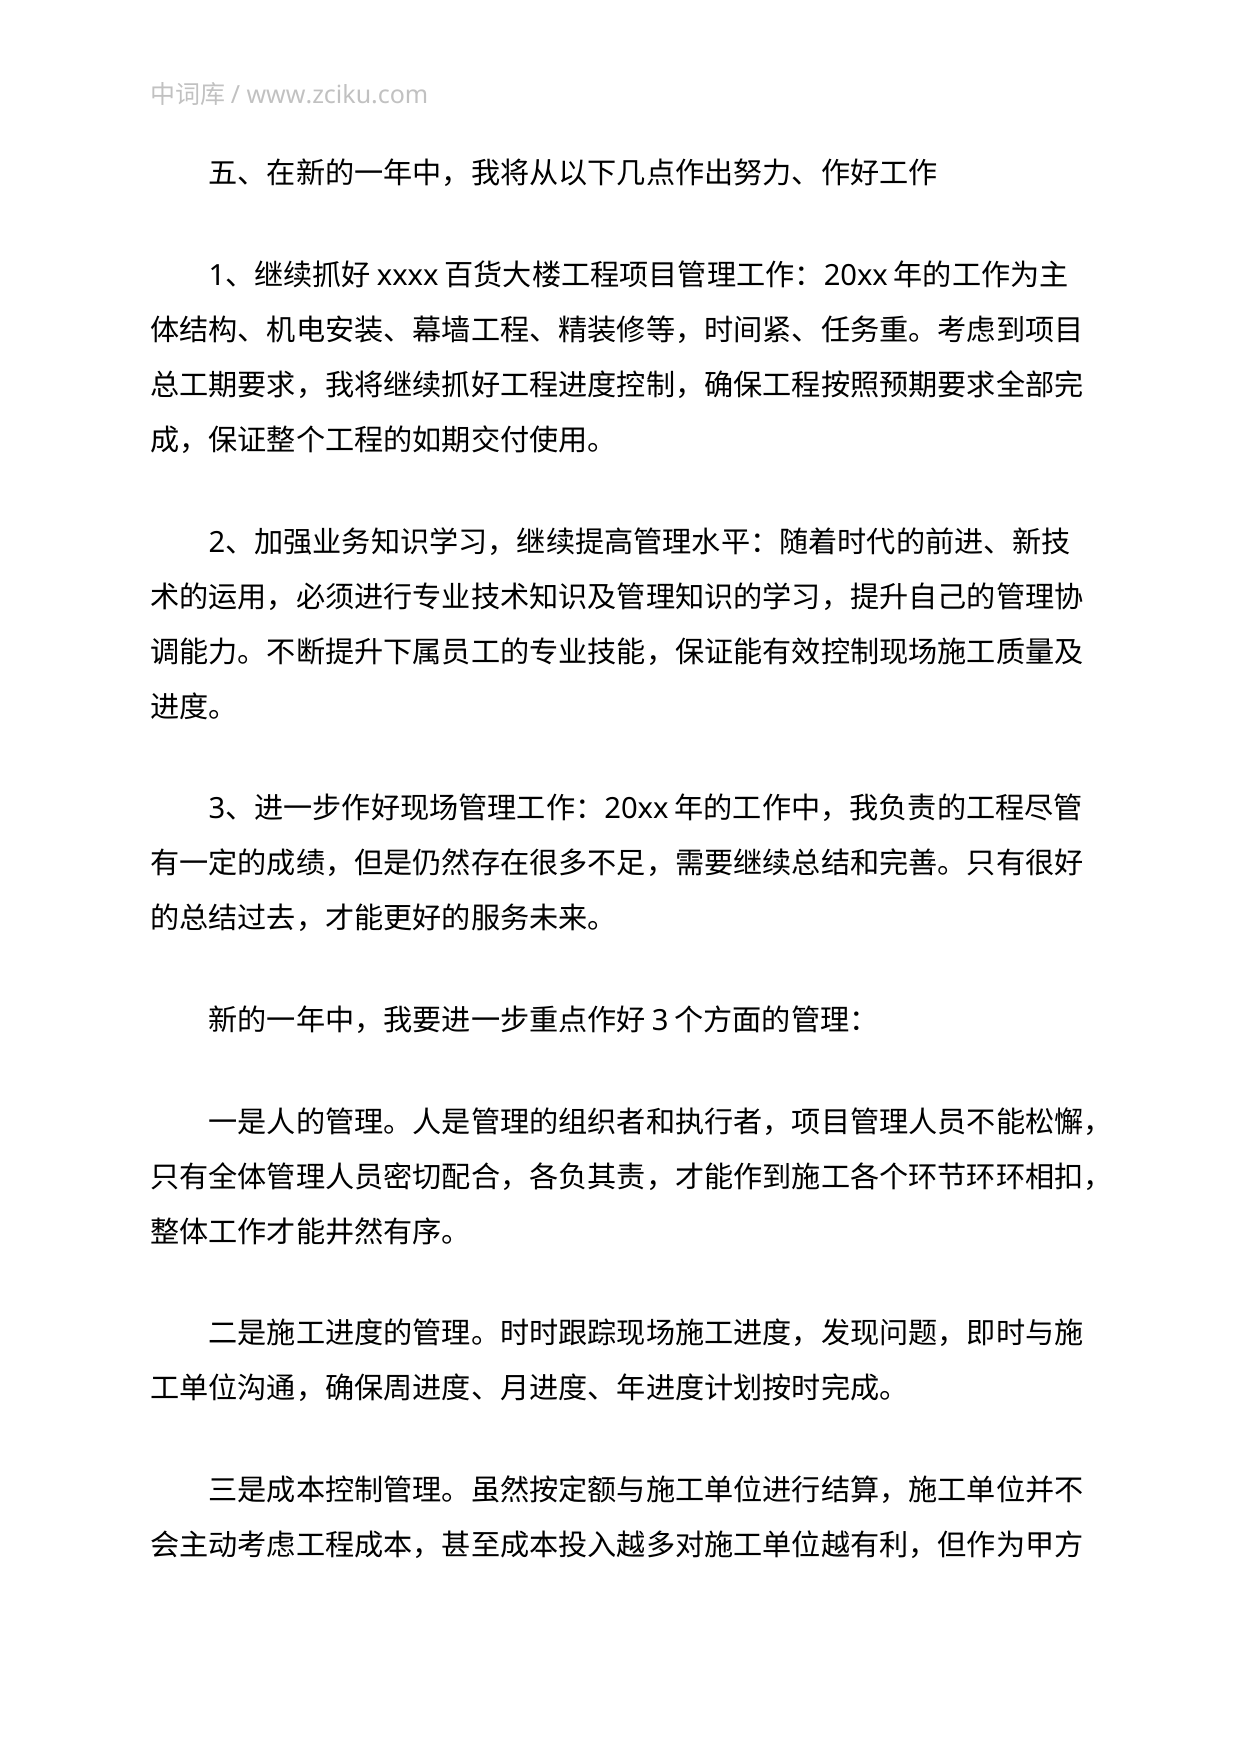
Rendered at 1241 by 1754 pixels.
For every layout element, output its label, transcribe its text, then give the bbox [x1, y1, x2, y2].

text 2、加强业务知识学习，继续提高管理水平：随着时代的前进、新技术的运用，必须进行专业技术知识及管理知识的学习，提升自己的管理协调能力。不断提升下属员工的专业技能，保证能有效控制现场施工质量及进度。 [150, 518, 1090, 725]
text 新的一年中，我要进一步重点作好3个方面的管理： [150, 997, 1090, 1039]
text 一是人的管理。人是管理的组织者和执行者，项目管理人员不能松懈，只有全体管理人员密切配合，各负其责，才能作到施工各个环节环环相扣，整体工作才能井然有序。 [150, 1098, 1090, 1251]
text 五、在新的一年中，我将从以下几点作出努力、作好工作 [150, 150, 1090, 192]
text 3、进一步作好现场管理工作：20xx年的工作中，我负责的工程尽管有一定的成绩，但是仍然存在很多不足，需要继续总结和完善。只有很好的总结过去，才能更好的服务未来。 [150, 785, 1090, 937]
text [150, 1467, 1090, 1564]
text 1、继续抓好xxxx百货大楼工程项目管理工作：20xx年的工作为主体结构、机电安装、幕墙工程、精装修等，时间紧、任务重。考虑到项目总工期要求，我将继续抓好工程进度控制，确保工程按照预期要求全部完成，保证整个工程的如期交付使用。 [150, 252, 1090, 459]
text 二是施工进度的管理。时时跟踪现场施工进度，发现问题，即时与施工单位沟通，确保周进度、月进度、年进度计划按时完成。 [150, 1310, 1090, 1407]
